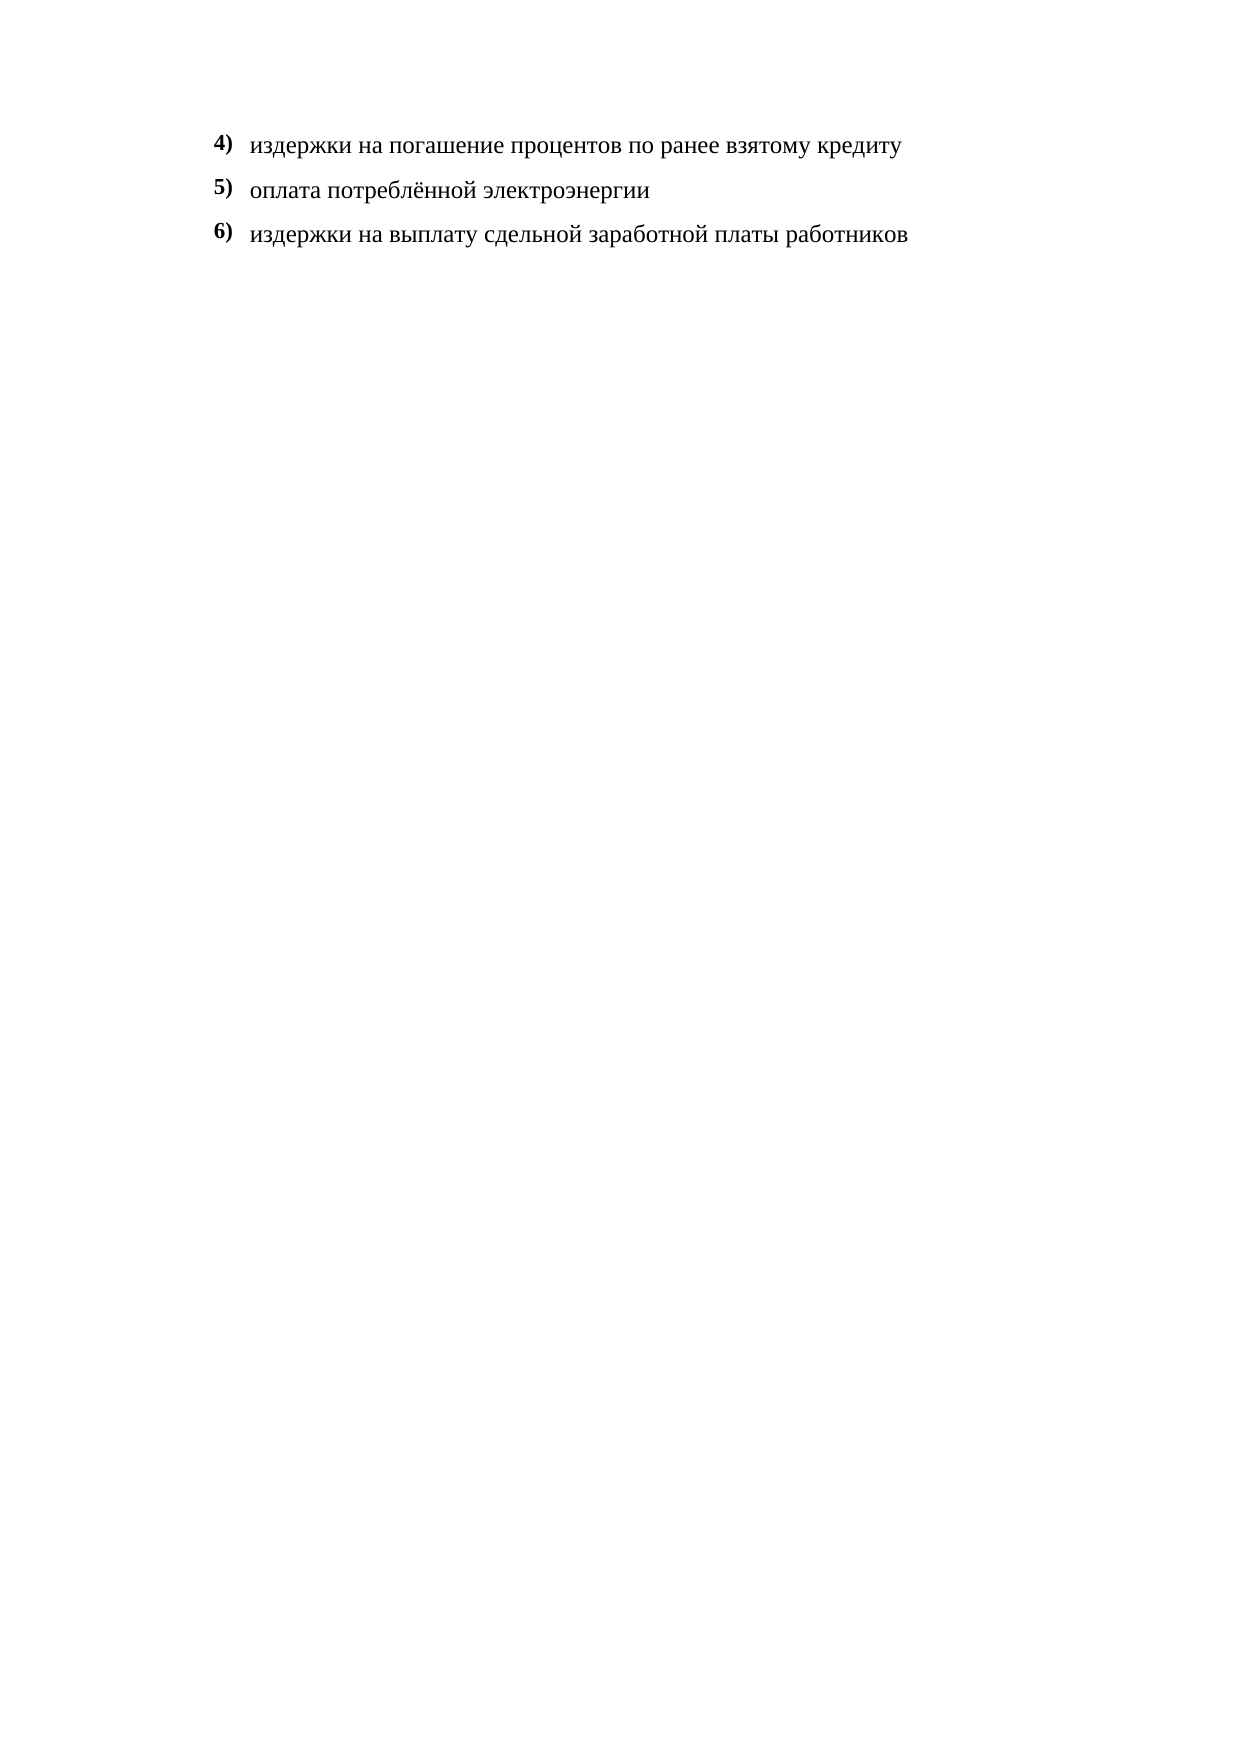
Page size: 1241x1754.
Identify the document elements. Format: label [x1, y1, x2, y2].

table_cell [177, 118, 1152, 254]
